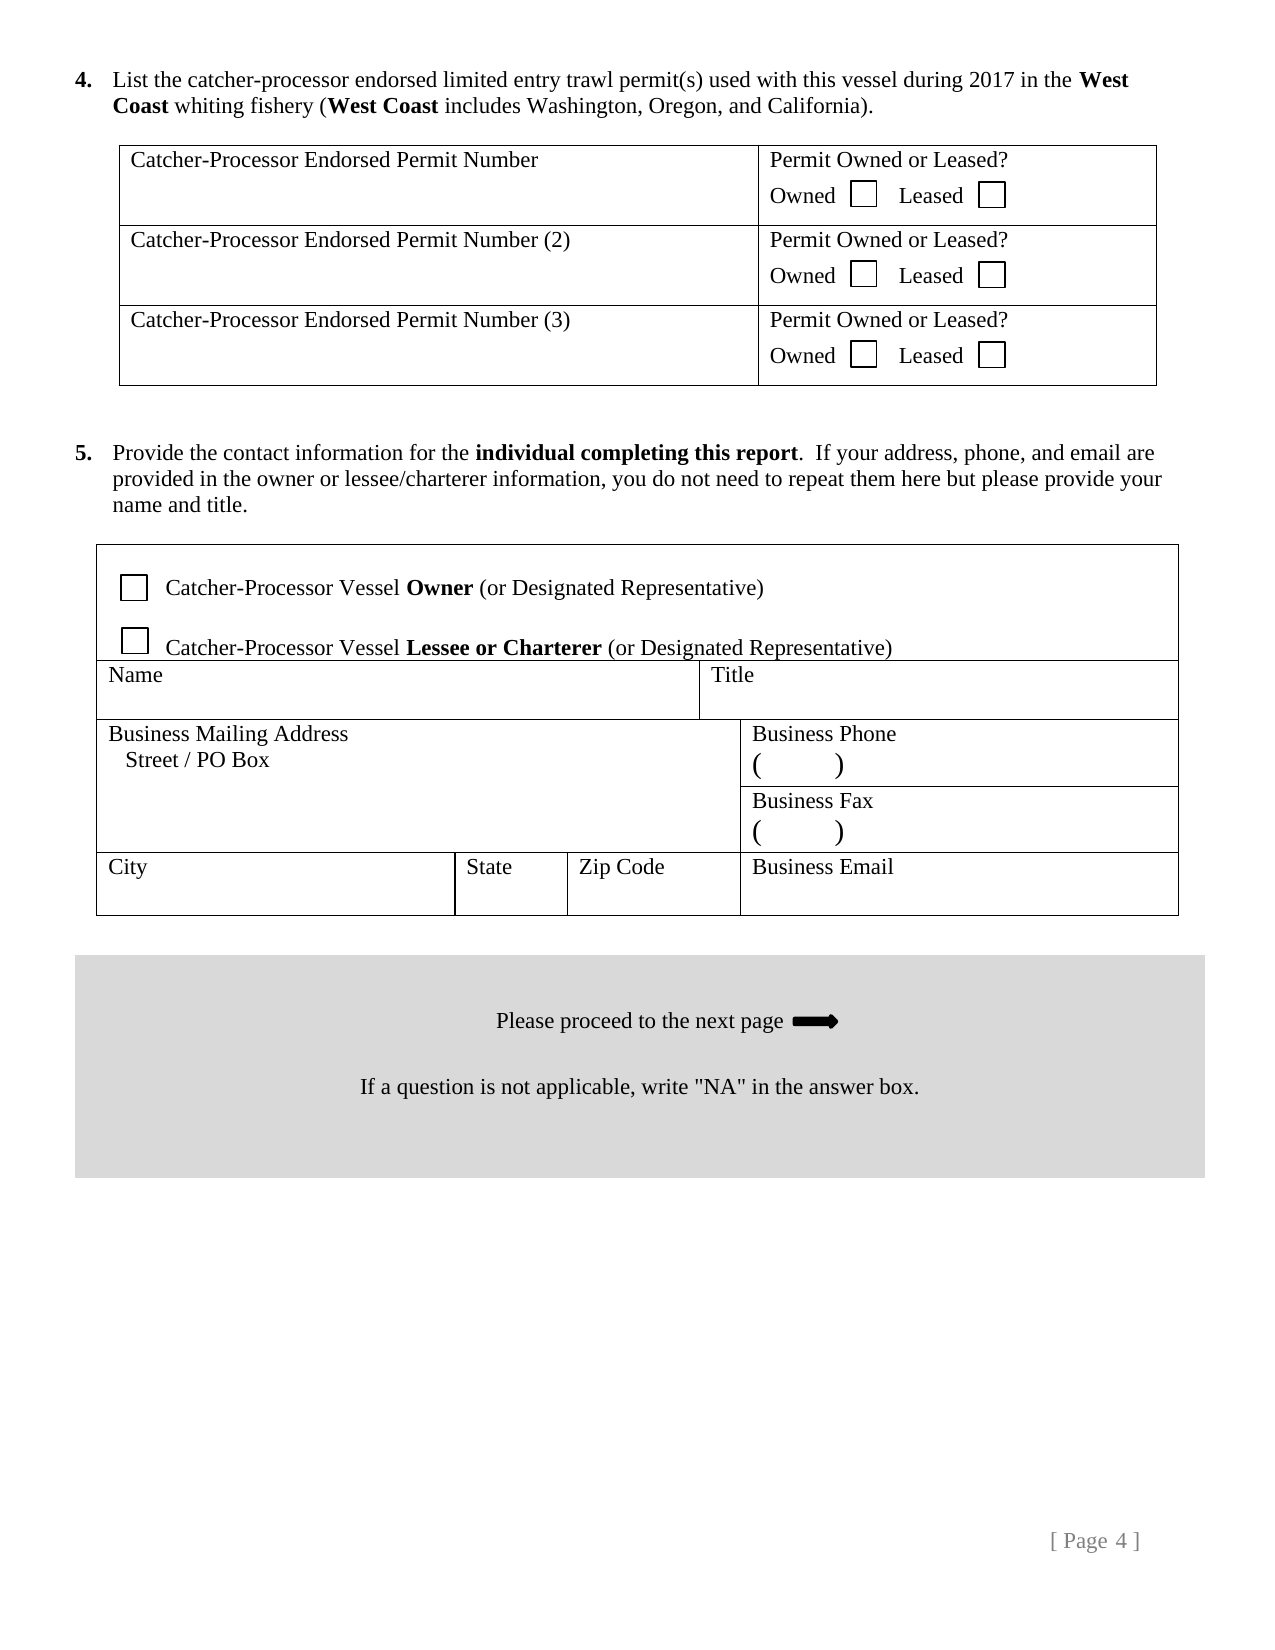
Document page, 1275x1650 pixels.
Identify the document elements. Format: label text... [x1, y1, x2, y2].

table_cell Zip Code [568, 853, 740, 915]
table_cell Title [700, 661, 1178, 719]
table_cell City [97, 853, 454, 915]
table_header Permit Owned or Leased? Owned Leased [759, 146, 1156, 225]
table_cell Permit Owned or Leased? Owned Leased [759, 226, 1156, 305]
table_cell Business Email [741, 853, 1178, 915]
table_cell Business Phone ( ) [741, 720, 1178, 786]
table_cell Permit Owned or Leased? Owned Leased [759, 306, 1156, 385]
table_cell Catcher-Processor Endorsed Permit Number (3) [120, 306, 758, 385]
table_cell Business Fax ( ) [741, 787, 1178, 852]
list List the catcher-processor endorsed limited entry trawl permit(s) used with this vessel during 2017 in the West Coast whiting fishery (West Coast includes Washington, Oregon, and California). [75, 66, 1170, 118]
list Provide the contact information for the individual completing this report. If your address, phone, and email are provided in the owner or lessee/charterer information, you do not need to repeat them here but please provide your name and title. [75, 439, 1170, 518]
table_header Catcher-Processor Vessel Owner (or Designated Representative) Catcher-Processor Vessel Lessee or Charterer (or Designated Representative) [97, 545, 1178, 660]
table_cell Name [97, 661, 699, 719]
table_cell Catcher-Processor Endorsed Permit Number (2) [120, 226, 758, 305]
table_header Catcher-Processor Endorsed Permit Number [120, 146, 758, 225]
table_cell Business Mailing Address Street / PO Box [97, 720, 740, 852]
table_cell State [456, 853, 567, 915]
table_header Please proceed to the next page If a question is not applicable, write "NA" in the answer box. [75, 955, 1205, 1178]
